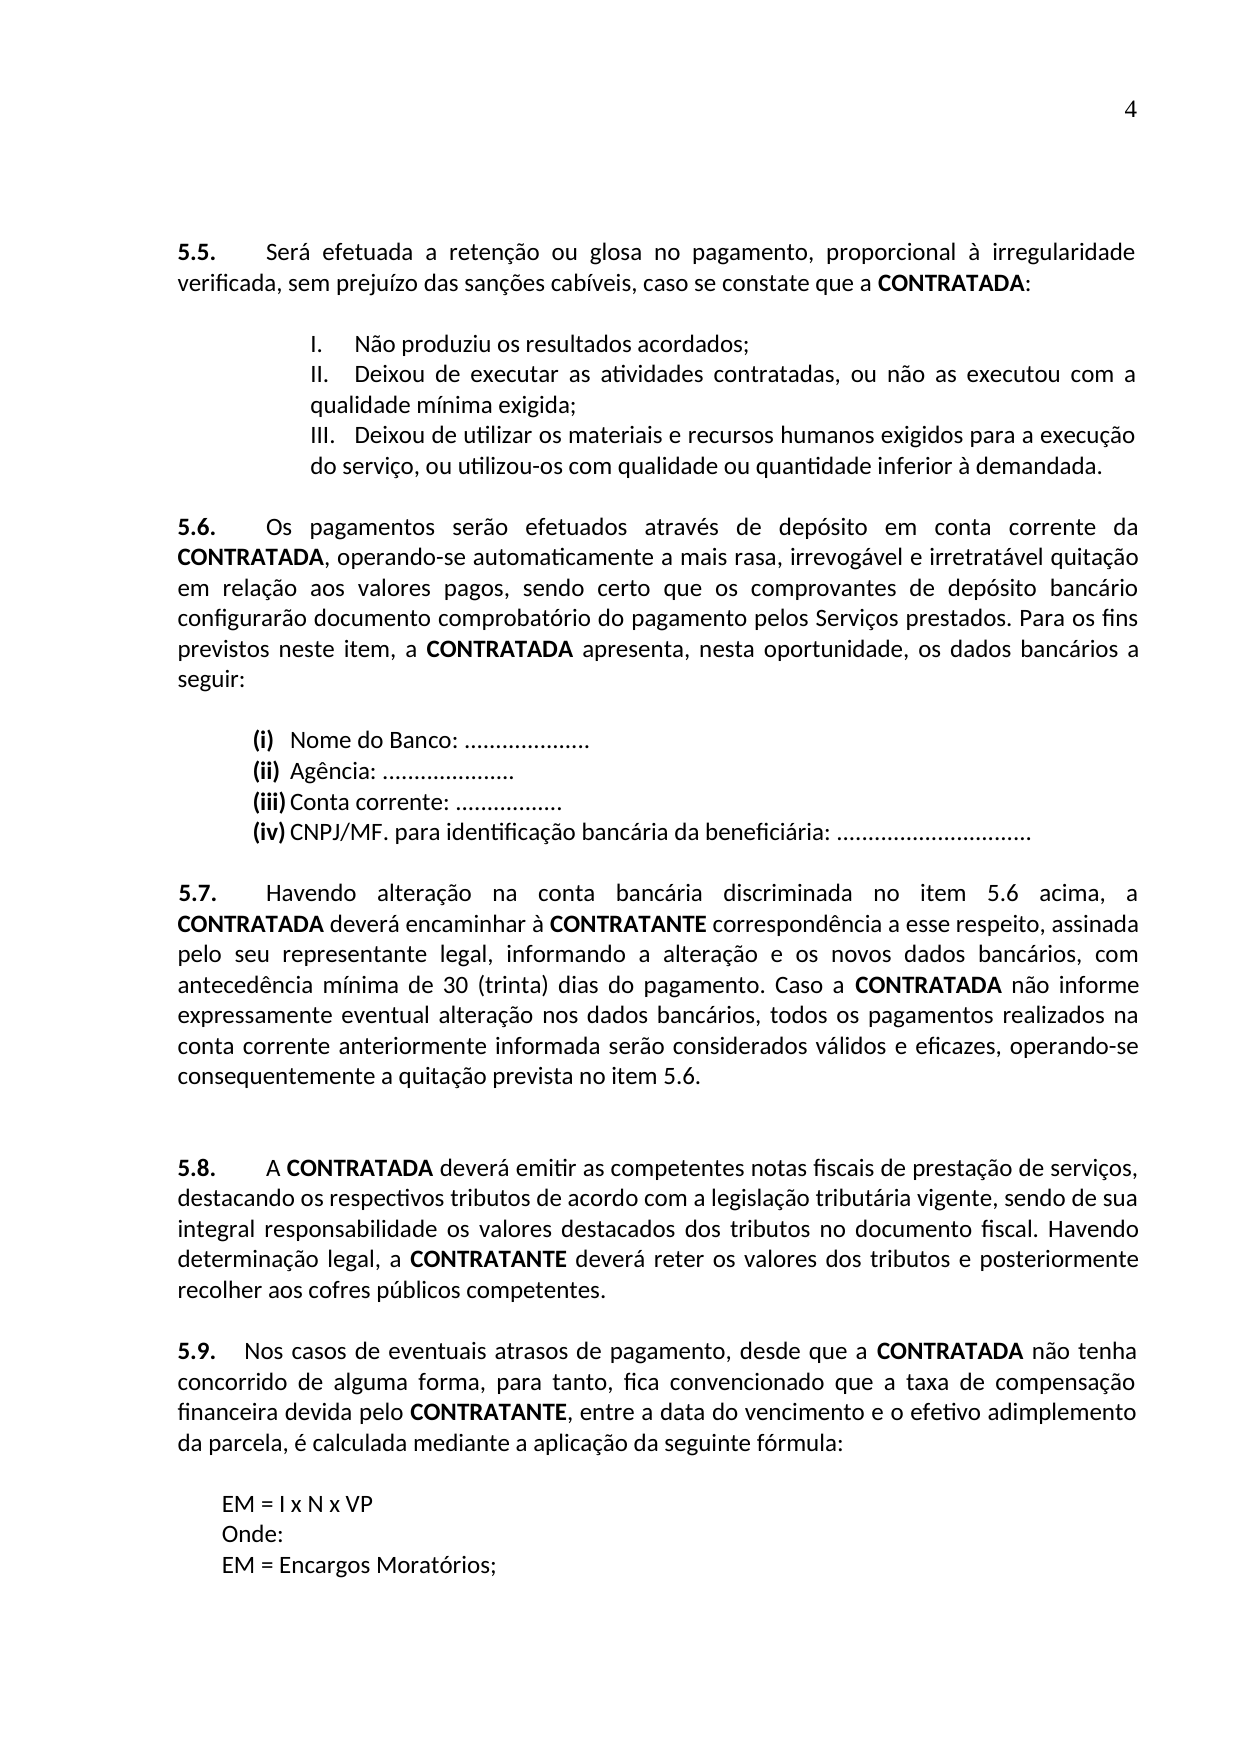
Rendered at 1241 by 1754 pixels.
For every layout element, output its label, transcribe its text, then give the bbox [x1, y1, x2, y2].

list Não produziu os resultados acordados; [310, 328, 1137, 358]
text Onde: [222, 1518, 1107, 1549]
list Deixou de utilizar os materiais e recursos humanos exigidos para a execução do serviço, ou utilizou-os com qualidade ou quantidade inferior à demandada. [310, 419, 1137, 481]
text 5.7. Havendo alteração na conta bancária discriminada no item 5.6 acima, a CONTRATADA deverá encaminhar à CONTRATANTE correspondência a esse respeito, assinada pelo seu representante legal, informando a alteração e os novos dados bancários, com antecedência mínima de 30 (trinta) dias do pagamento. Caso a CONTRATADA não informe expressamente eventual alteração nos dados bancários, todos os pagamentos realizados na conta corrente anteriormente informada serão considerados válidos e eficazes, operando-se consequentemente a quitação prevista no item 5.6. [177, 877, 1140, 1091]
text 5.5. Será efetuada a retenção ou glosa no pagamento, proporcional à irregularidade verificada, sem prejuízo das sanções cabíveis, caso se constate que a CONTRATADA: [177, 236, 1137, 297]
list Deixou de executar as atividades contratadas, ou não as executou com a qualidade mínima exigida; [310, 358, 1137, 419]
text 5.8. A CONTRATADA deverá emitir as competentes notas fiscais de prestação de serviços, destacando os respectivos tributos de acordo com a legislação tributária vigente, sendo de sua integral responsabilidade os valores destacados dos tributos no documento fiscal. Havendo determinação legal, a CONTRATANTE deverá reter os valores dos tributos e posteriormente recolher aos cofres públicos competentes. [177, 1152, 1140, 1304]
text (i) Nome do Banco: .................... [177, 725, 1140, 755]
text (iv) CNPJ/MF. para identificação bancária da beneficiária: ............................... [177, 816, 1140, 847]
text 5.6. Os pagamentos serão efetuados através de depósito em conta corrente da CONTRATADA, operando-se automaticamente a mais rasa, irrevogável e irretratável quitação em relação aos valores pagos, sendo certo que os comprovantes de depósito bancário configurarão documento comprobatório do pagamento pelos Serviços prestados. Para os fins previstos neste item, a CONTRATADA apresenta, nesta oportunidade, os dados bancários a seguir: [177, 511, 1140, 694]
text 5.9. Nos casos de eventuais atrasos de pagamento, desde que a CONTRATADA não tenha concorrido de alguma forma, para tanto, fica convencionado que a taxa de compensação financeira devida pelo CONTRATANTE, entre a data do vencimento e o efetivo adimplemento da parcela, é calculada mediante a aplicação da seguinte fórmula: [177, 1335, 1137, 1457]
text EM = I x N x VP [222, 1488, 1107, 1518]
text EM = Encargos Moratórios; [222, 1549, 1107, 1579]
text (ii) Agência: ..................... [177, 755, 1140, 786]
text (iii) Conta corrente: ................. [177, 786, 1140, 816]
